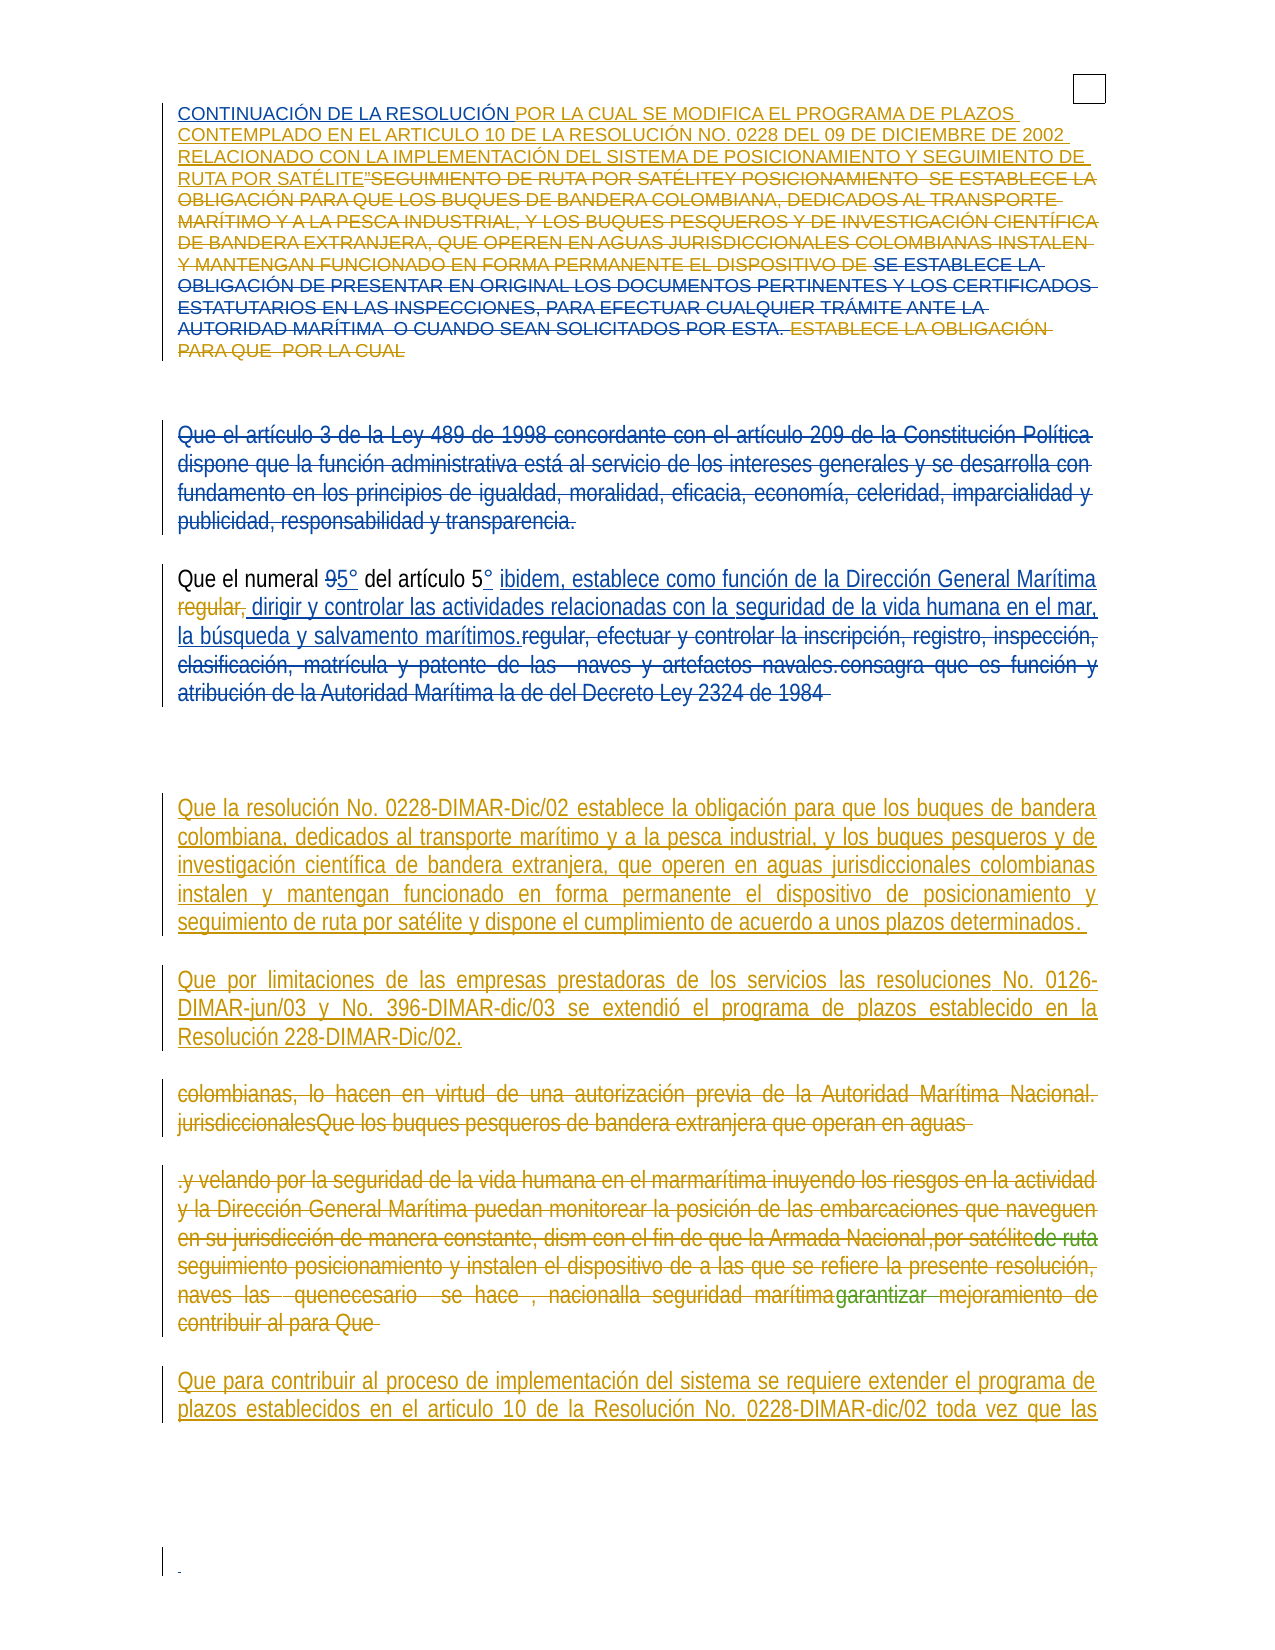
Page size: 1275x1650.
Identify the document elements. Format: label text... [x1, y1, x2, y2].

text Que el numeral del artículo 5 [177, 666, 1098, 707]
text Que el numeral del artículo 5 [177, 564, 1098, 665]
